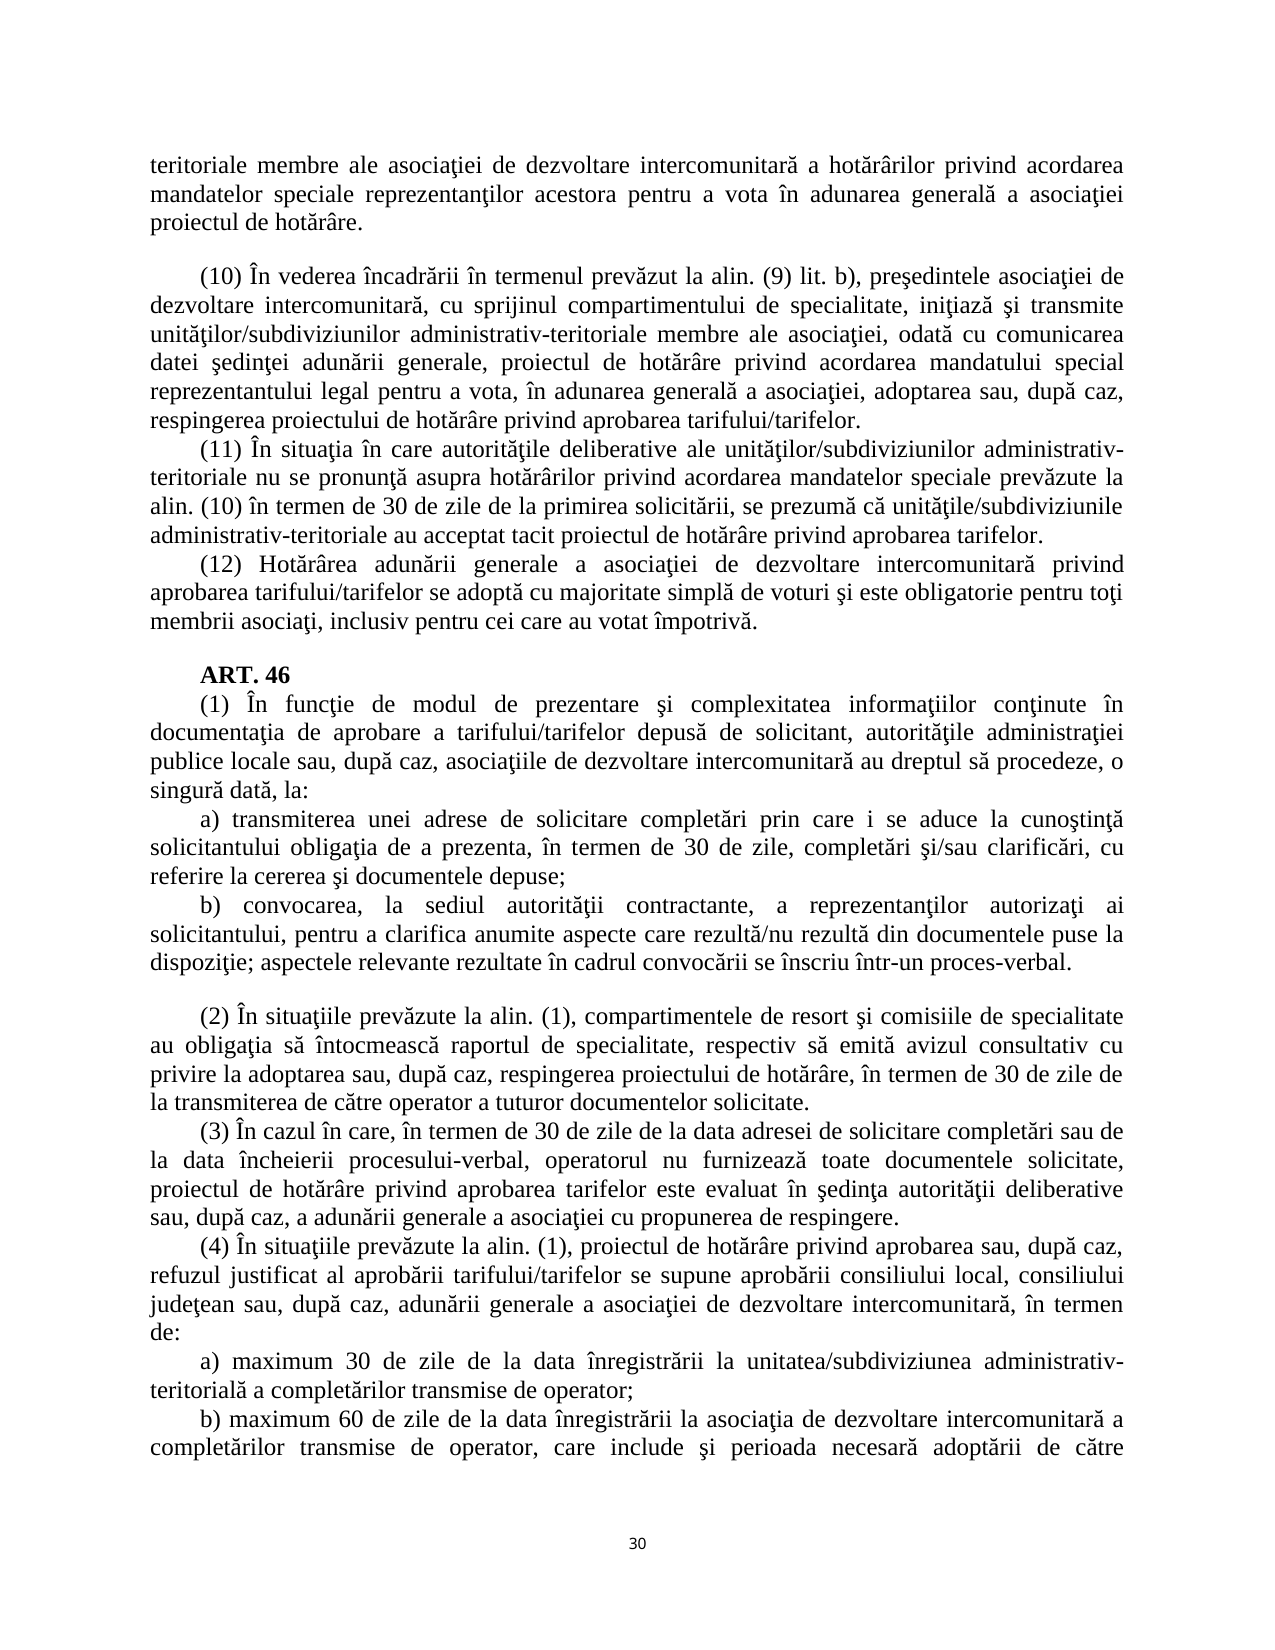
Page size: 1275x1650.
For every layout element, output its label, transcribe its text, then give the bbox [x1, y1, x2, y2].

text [150, 1404, 1125, 1461]
text (12) Hotărârea adunării generale a asociaţiei de dezvoltare intercomunitară privind aprobarea tarifului/tarifelor se adoptă cu majoritate simplă de voturi şi este obligatorie pentru toţi membrii asociaţi, inclusiv pentru cei care au votat împotrivă. [150, 549, 1125, 635]
text b) convocarea, la sediul autorităţii contractante, a reprezentanţilor autorizaţi ai solicitantului, pentru a clarifica anumite aspecte care rezultă/nu rezultă din documentele puse la dispoziţie; aspectele relevante rezultate în cadrul convocării se înscriu într-un proces-verbal. [150, 890, 1125, 976]
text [150, 150, 1125, 236]
text (2) În situaţiile prevăzute la alin. (1), compartimentele de resort şi comisiile de specialitate au obligaţia să întocmească raportul de specialitate, respectiv să emită avizul consultativ cu privire la adoptarea sau, după caz, respingerea proiectului de hotărâre, în termen de 30 de zile de la transmiterea de către operator a tuturor documentelor solicitate. [150, 1001, 1125, 1116]
text (11) În situaţia în care autorităţile deliberative ale unităţilor/subdiviziunilor administrativ-teritoriale nu se pronunţă asupra hotărârilor privind acordarea mandatelor speciale prevăzute la alin. (10) în termen de 30 de zile de la primirea solicitării, se prezumă că unităţile/subdiviziunile administrativ-teritoriale au acceptat tacit proiectul de hotărâre privind aprobarea tarifelor. [150, 434, 1125, 549]
text (3) În cazul în care, în termen de 30 de zile de la data adresei de solicitare completări sau de la data încheierii procesului-verbal, operatorul nu furnizează toate documentele solicitate, proiectul de hotărâre privind aprobarea tarifelor este evaluat în şedinţa autorităţii deliberative sau, după caz, a adunării generale a asociaţiei cu propunerea de respingere. [150, 1116, 1125, 1231]
text ART. 46 [150, 660, 1125, 689]
text (4) În situaţiile prevăzute la alin. (1), proiectul de hotărâre privind aprobarea sau, după caz, refuzul justificat al aprobării tarifului/tarifelor se supune aprobării consiliului local, consiliului judeţean sau, după caz, adunării generale a asociaţiei de dezvoltare intercomunitară, în termen de: [150, 1231, 1125, 1346]
text (1) În funcţie de modul de prezentare şi complexitatea informaţiilor conţinute în documentaţia de aprobare a tarifului/tarifelor depusă de solicitant, autorităţile administraţiei publice locale sau, după caz, asociaţiile de dezvoltare intercomunitară au dreptul să procedeze, o singură dată, la: [150, 689, 1125, 804]
text a) maximum 30 de zile de la data înregistrării la unitatea/subdiviziunea administrativ-teritorială a completărilor transmise de operator; [150, 1346, 1125, 1404]
text a) transmiterea unei adrese de solicitare completări prin care i se aduce la cunoştinţă solicitantului obligaţia de a prezenta, în termen de 30 de zile, completări şi/sau clarificări, cu referire la cererea şi documentele depuse; [150, 804, 1125, 890]
text (10) În vederea încadrării în termenul prevăzut la alin. (9) lit. b), preşedintele asociaţiei de dezvoltare intercomunitară, cu sprijinul compartimentului de specialitate, iniţiază şi transmite unităţilor/subdiviziunilor administrativ-teritoriale membre ale asociaţiei, odată cu comunicarea datei şedinţei adunării generale, proiectul de hotărâre privind acordarea mandatului special reprezentantului legal pentru a vota, în adunarea generală a asociaţiei, adoptarea sau, după caz, respingerea proiectului de hotărâre privind aprobarea tarifului/tarifelor. [150, 261, 1125, 434]
